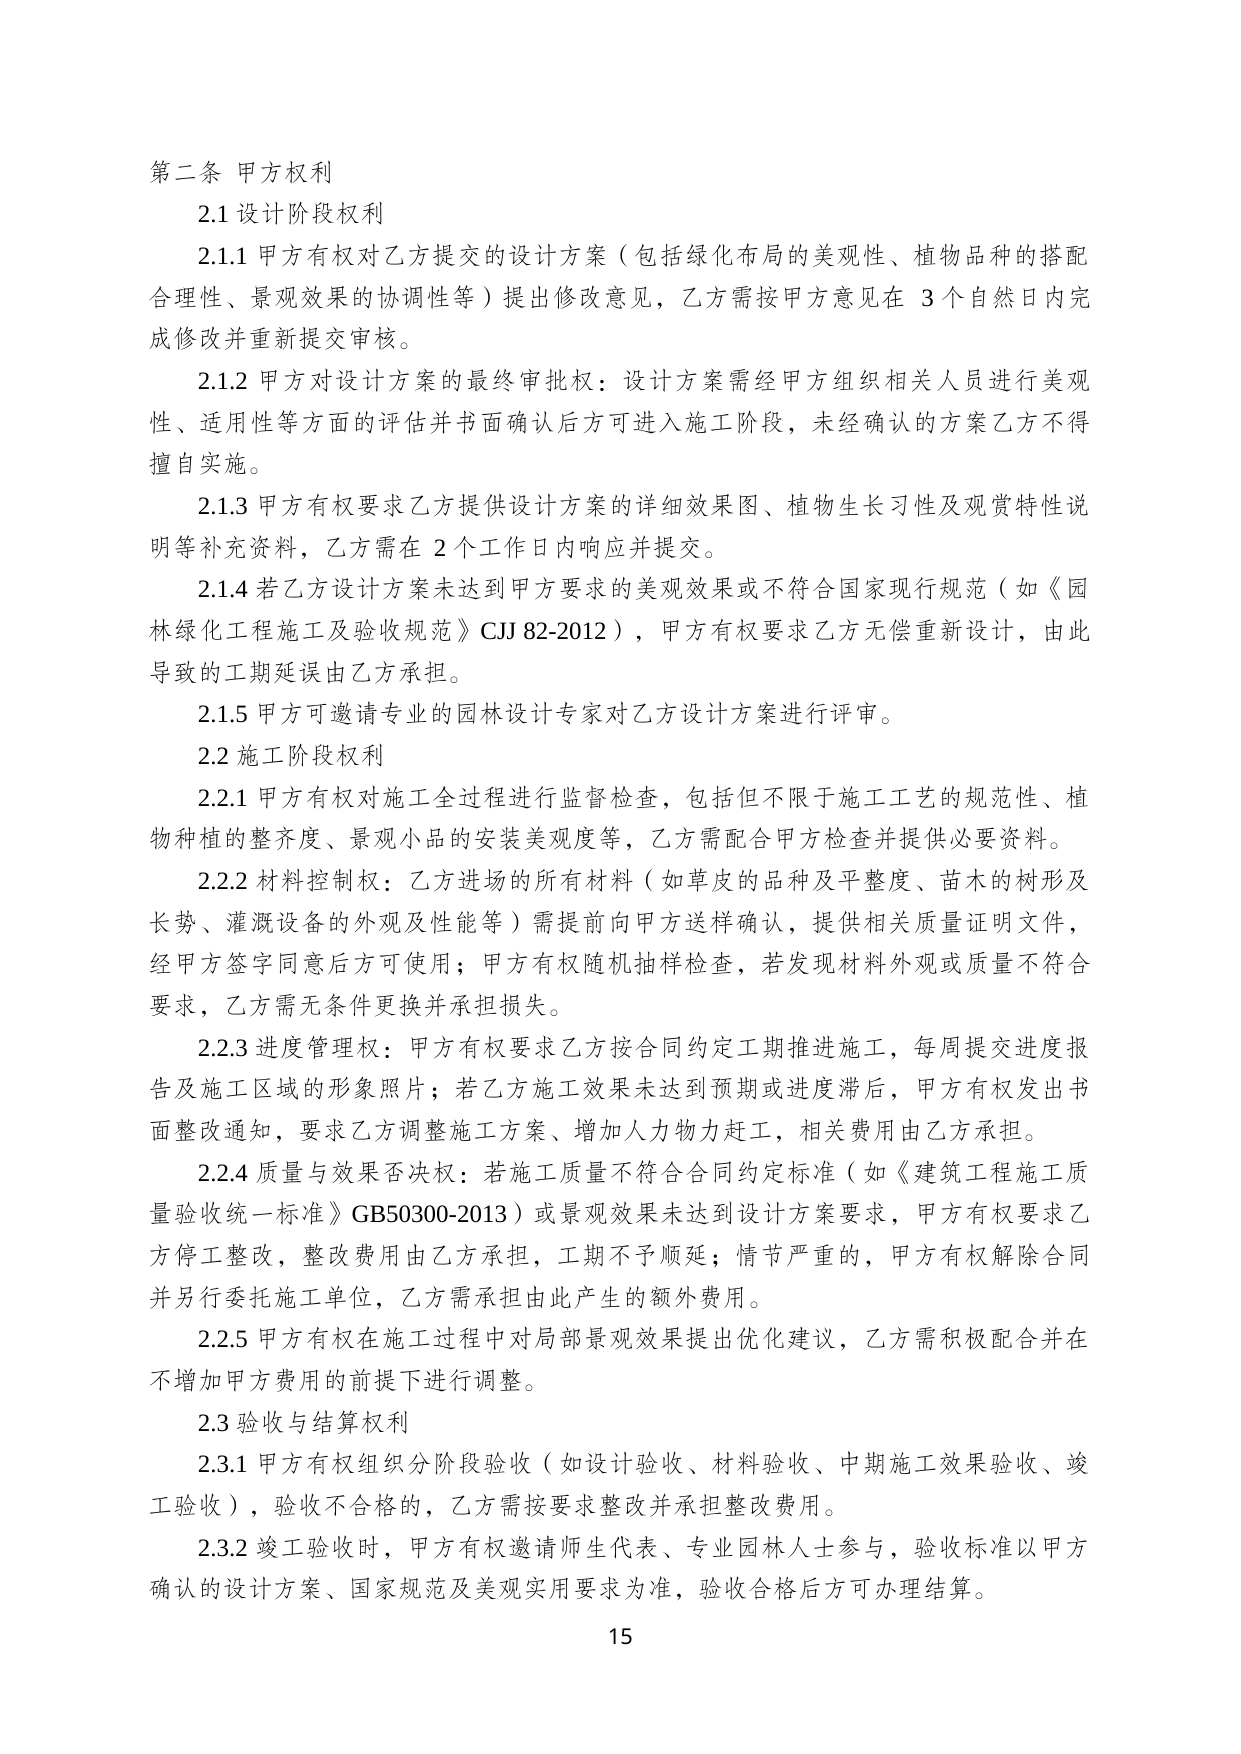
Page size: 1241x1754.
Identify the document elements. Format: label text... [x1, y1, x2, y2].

text 2.1.3 甲方有权要求乙方提供设计方案的详细效果图、植物生长习性及观赏特性说明等补充资料，乙方需在 2 个工作日内响应并提交。 [148, 481, 1093, 564]
text 2.2.3 进度管理权：甲方有权要求乙方按合同约定工期推进施工，每周提交进度报告及施工区域的形象照片；若乙方施工效果未达到预期或进度滞后，甲方有权发出书面整改通知，要求乙方调整施工方案、增加人力物力赶工，相关费用由乙方承担。 [148, 1023, 1093, 1148]
text 2.3.1 甲方有权组织分阶段验收（如设计验收、材料验收、中期施工效果验收、竣工验收），验收不合格的，乙方需按要求整改并承担整改费用。 [148, 1439, 1093, 1523]
text 2.1.2 甲方对设计方案的最终审批权：设计方案需经甲方组织相关人员进行美观性、适用性等方面的评估并书面确认后方可进入施工阶段，未经确认的方案乙方不得擅自实施。 [148, 356, 1093, 481]
text 2.3 验收与结算权利 [148, 1398, 1093, 1439]
text 2.1.5 甲方可邀请专业的园林设计专家对乙方设计方案进行评审。 [148, 689, 1093, 731]
text 2.2.2 材料控制权：乙方进场的所有材料（如草皮的品种及平整度、苗木的树形及长势、灌溉设备的外观及性能等）需提前向甲方送样确认，提供相关质量证明文件，经甲方签字同意后方可使用；甲方有权随机抽样检查，若发现材料外观或质量不符合要求，乙方需无条件更换并承担损失。 [148, 856, 1093, 1023]
text 2.2.5 甲方有权在施工过程中对局部景观效果提出优化建议，乙方需积极配合并在不增加甲方费用的前提下进行调整。 [148, 1314, 1093, 1398]
text 第二条 甲方权利 [148, 148, 1093, 189]
text 2.2 施工阶段权利 [148, 731, 1093, 773]
text 2.2.1 甲方有权对施工全过程进行监督检查，包括但不限于施工工艺的规范性、植物种植的整齐度、景观小品的安装美观度等，乙方需配合甲方检查并提供必要资料。 [148, 773, 1093, 856]
text 2.1.1 甲方有权对乙方提交的设计方案（包括绿化布局的美观性、植物品种的搭配合理性、景观效果的协调性等）提出修改意见，乙方需按甲方意见在 3 个自然日内完成修改并重新提交审核。 [148, 231, 1093, 356]
text 2.2.4 质量与效果否决权：若施工质量不符合合同约定标准（如《建筑工程施工质量验收统一标准》GB50300-2013）或景观效果未达到设计方案要求，甲方有权要求乙方停工整改，整改费用由乙方承担，工期不予顺延；情节严重的，甲方有权解除合同并另行委托施工单位，乙方需承担由此产生的额外费用。 [148, 1148, 1093, 1314]
text 2.1 设计阶段权利 [148, 189, 1093, 231]
text 2.1.4 若乙方设计方案未达到甲方要求的美观效果或不符合国家现行规范（如《园林绿化工程施工及验收规范》CJJ 82-2012），甲方有权要求乙方无偿重新设计，由此导致的工期延误由乙方承担。 [148, 564, 1093, 689]
text 2.3.2 竣工验收时，甲方有权邀请师生代表、专业园林人士参与，验收标准以甲方确认的设计方案、国家规范及美观实用要求为准，验收合格后方可办理结算。 [148, 1523, 1093, 1606]
